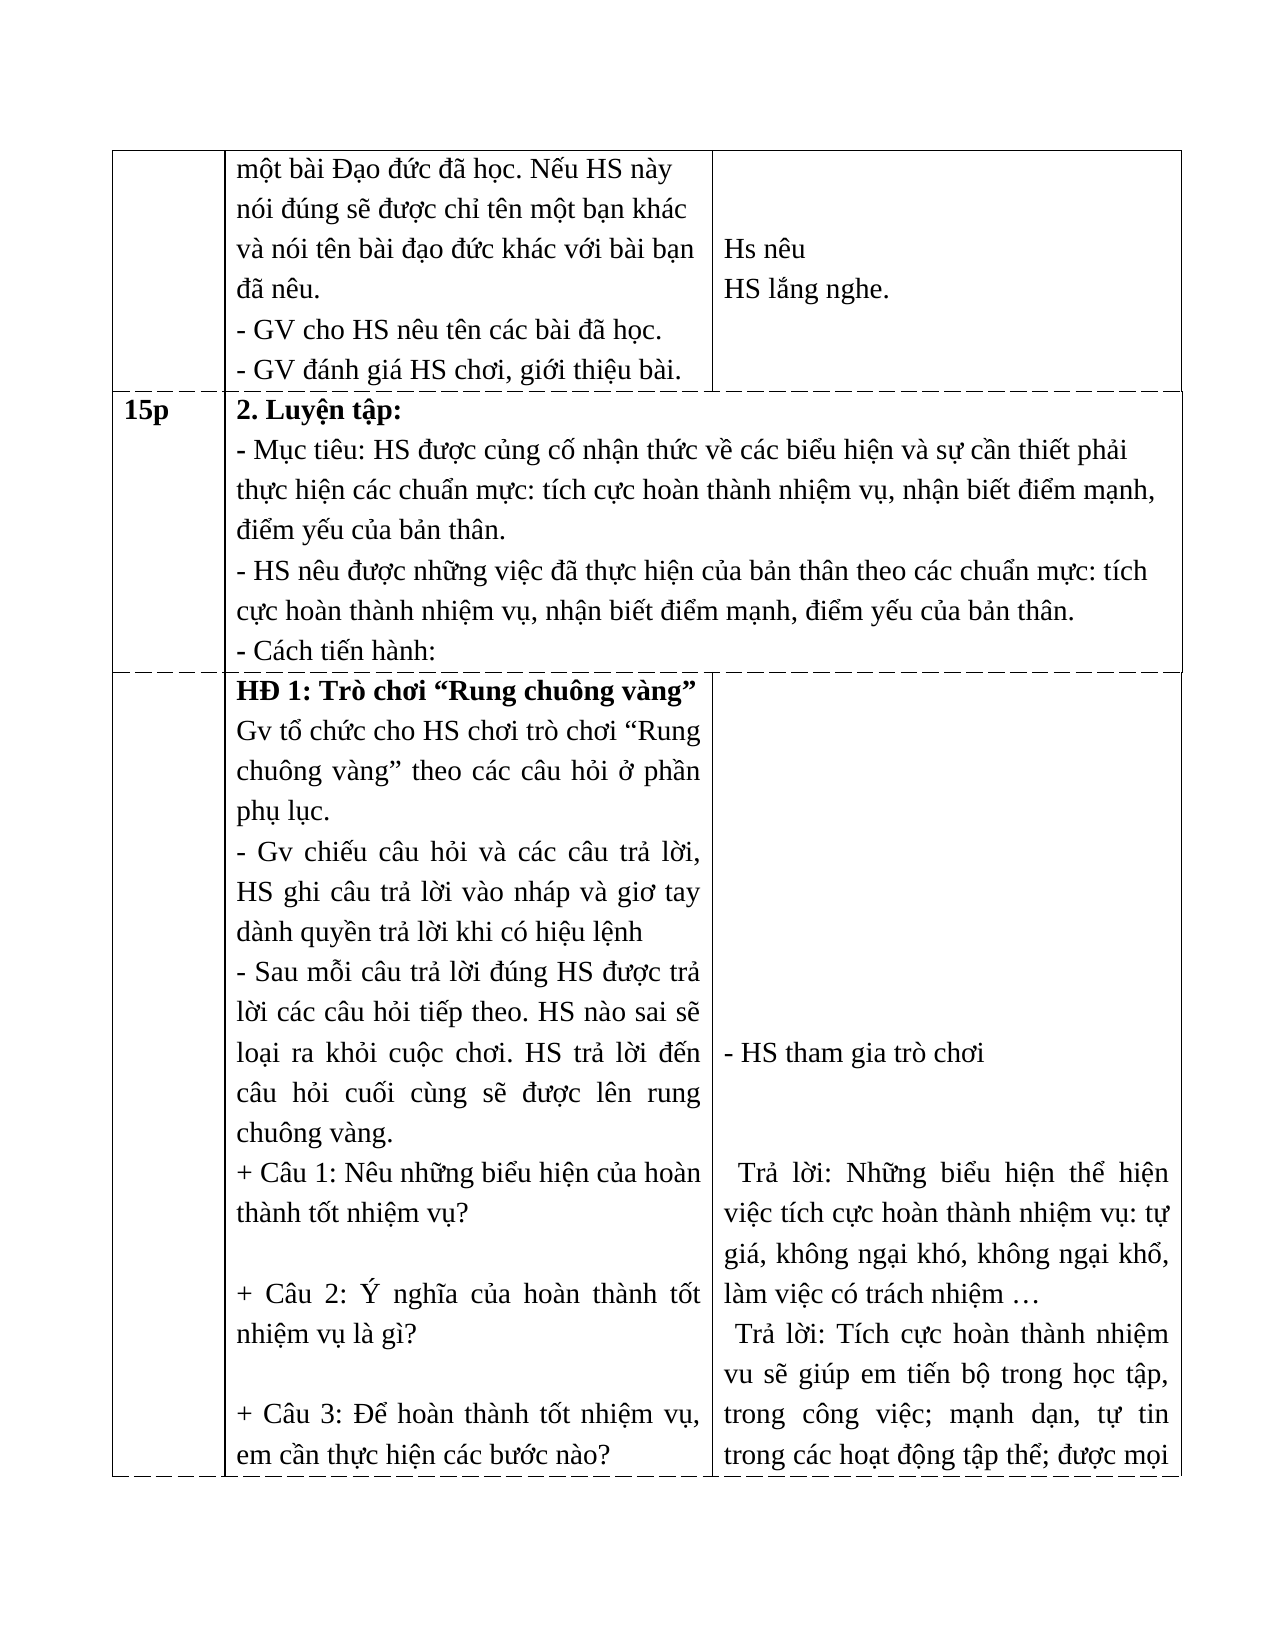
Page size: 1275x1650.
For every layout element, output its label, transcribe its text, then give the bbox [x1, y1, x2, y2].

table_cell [713, 151, 1181, 391]
table_cell [113, 151, 224, 391]
table_cell 15p [113, 391, 224, 672]
table_cell 2. Luyện tập: - Mục tiêu: HS được củng cố nhận thức về các biểu hiện và sự cần thiết phải thực hiện các chuẩn mực: tích cực hoàn thành nhiệm vụ, nhận biết điểm mạnh, điểm yếu của bản thân. - HS nêu được những việc đã thực hiện của bản thân theo các chuẩn mực: tích cực hoàn thành nhiệm vụ, nhận biết điểm mạnh, điểm yếu của bản thân. - Cách tiến hành: [226, 391, 1182, 672]
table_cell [713, 672, 1181, 1476]
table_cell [226, 672, 712, 1476]
table_cell [113, 672, 224, 1476]
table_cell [226, 151, 712, 391]
